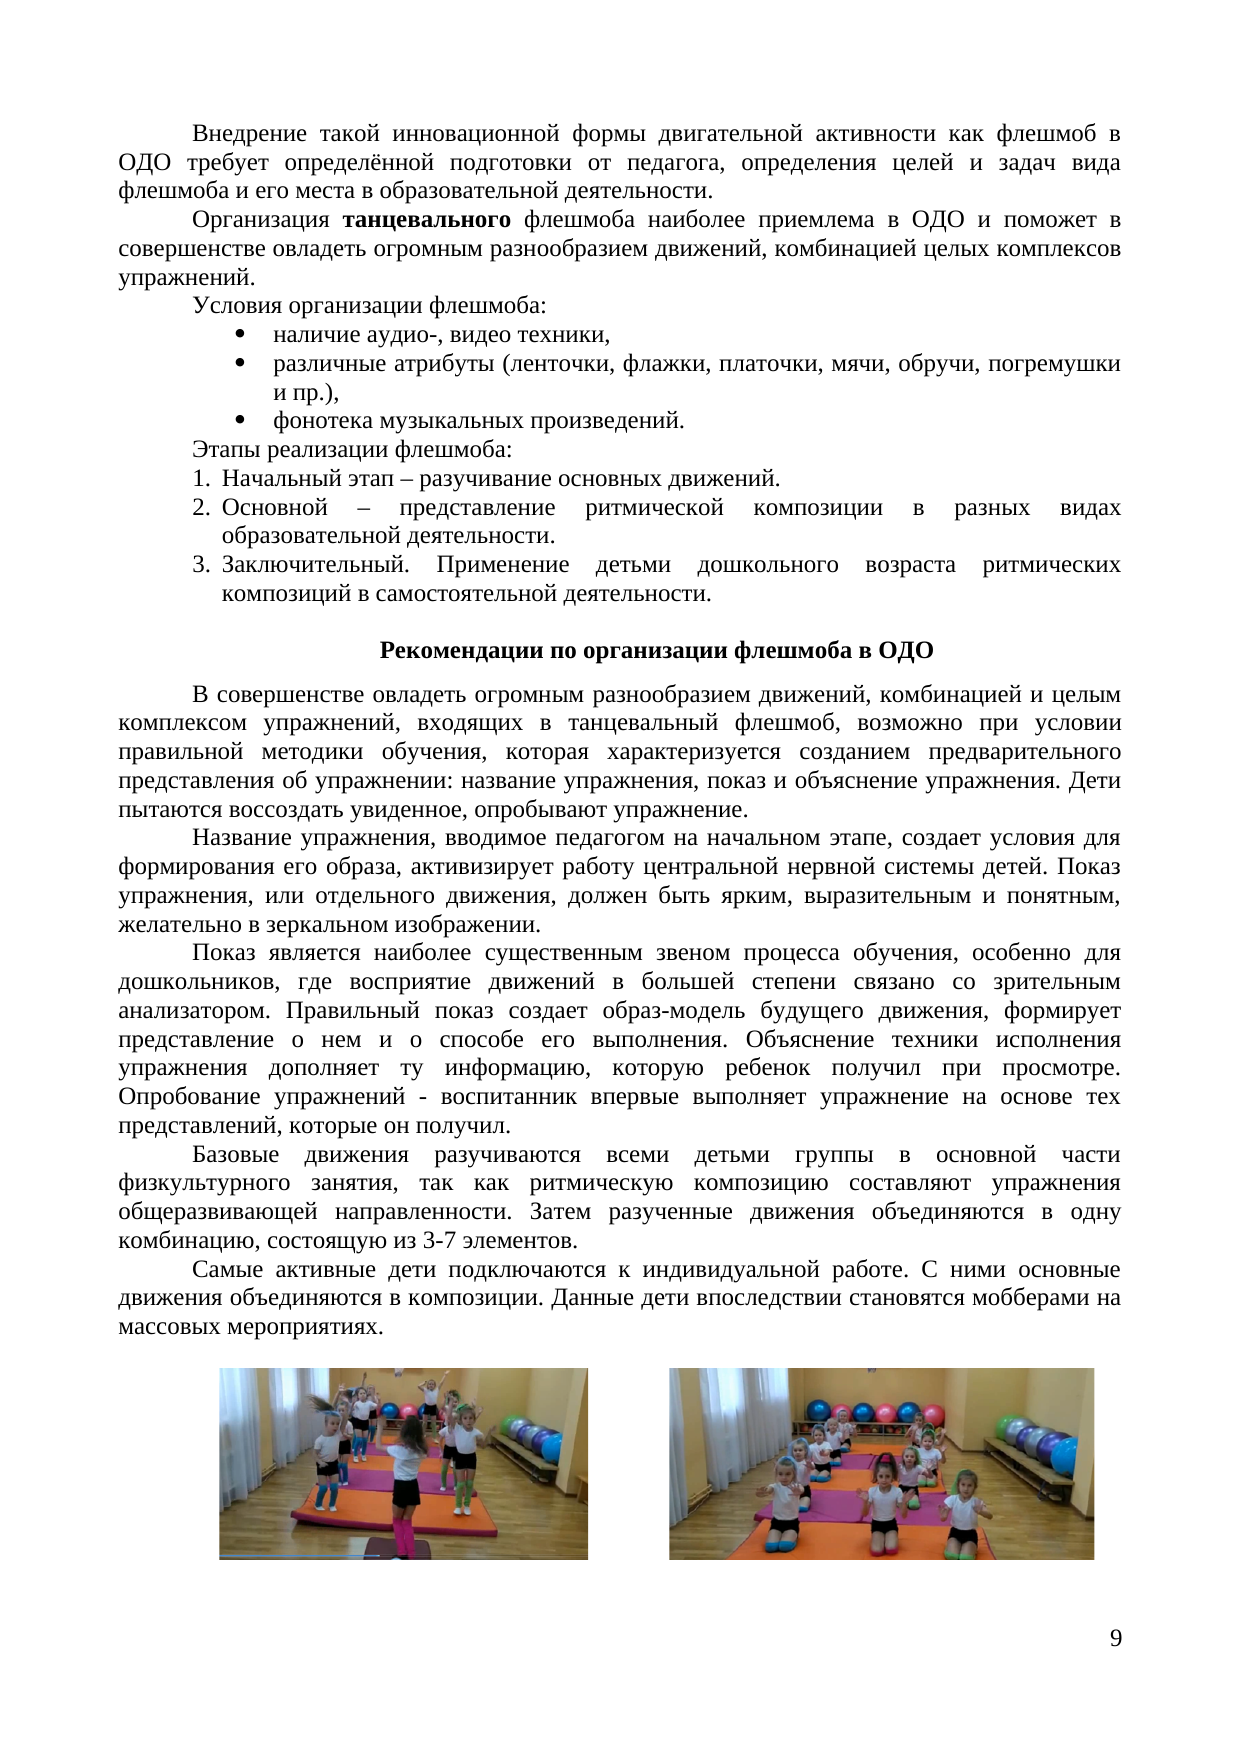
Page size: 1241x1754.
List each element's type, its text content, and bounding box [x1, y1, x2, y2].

text Базовые движения разучиваются всеми детьми группы в основной части физкультурного занятия, так как ритмическую композицию составляют упражнения общеразвивающей направленности. Затем разученные движения объединяются в одну комбинацию, состоящую из 3-7 элементов. [118, 1139, 1122, 1254]
text Организация танцевального флешмоба наиболее приемлема в ОДО и поможет в совершенстве овладеть огромным разнообразием движений, комбинацией целых комплексов упражнений. [118, 204, 1122, 291]
text Название упражнения, вводимое педагогом на начальном этапе, создает условия для формирования его образа, активизирует работу центральной нервной системы детей. Показ упражнения, или отдельного движения, должен быть ярким, выразительным и понятным, желательно в зеркальном изображении. [118, 822, 1122, 937]
text Рекомендации по организации флешмоба в ОДО [118, 636, 1122, 664]
list фонотека музыкальных произведений. [236, 406, 1122, 434]
list наличие аудио-, видео техники, [236, 319, 1122, 348]
text Условия организации флешмоба: [118, 291, 1122, 319]
list Заключительный. Применение детьми дошкольного возраста ритмических композиций в самостоятельной деятельности. [192, 549, 1122, 607]
text Самые активные дети подключаются к индивидуальной работе. С ними основные движения объединяются в композиции. Данные дети впоследствии становятся мобберами на массовых мероприятиях. [118, 1254, 1122, 1340]
text Внедрение такой инновационной формы двигательной активности как флешмоб в ОДО требует определённой подготовки от педагога, определения целей и задач вида флешмоба и его места в образовательной деятельности. [118, 118, 1122, 204]
text Этапы реализации флешмоба: [118, 434, 1122, 463]
list Начальный этап – разучивание основных движений. [192, 463, 1122, 492]
list Основной – представление ритмической композиции в разных видах образовательной деятельности. [192, 492, 1122, 549]
list различные атрибуты (ленточки, флажки, платочки, мячи, обручи, погремушки и пр.), [236, 348, 1122, 406]
picture [669, 1368, 1095, 1560]
text Показ является наиболее существенным звеном процесса обучения, особенно для дошкольников, где восприятие движений в большей степени связано со зрительным анализатором. Правильный показ создает образ-модель будущего движения, формирует представление о нем и о способе его выполнения. Объяснение техники исполнения упражнения дополняет ту информацию, которую ребенок получил при просмотре. Опробование упражнений - воспитанник впервые выполняет упражнение на основе тех представлений, которые он получил. [118, 937, 1122, 1139]
picture [219, 1368, 589, 1560]
text В совершенстве овладеть огромным разнообразием движений, комбинацией и целым комплексом упражнений, входящих в танцевальный флешмоб, возможно при условии правильной методики обучения, которая характеризуется созданием предварительного представления об упражнении: название упражнения, показ и объяснение упражнения. Дети пытаются воссоздать увиденное, опробывают упражнение. [118, 679, 1122, 822]
